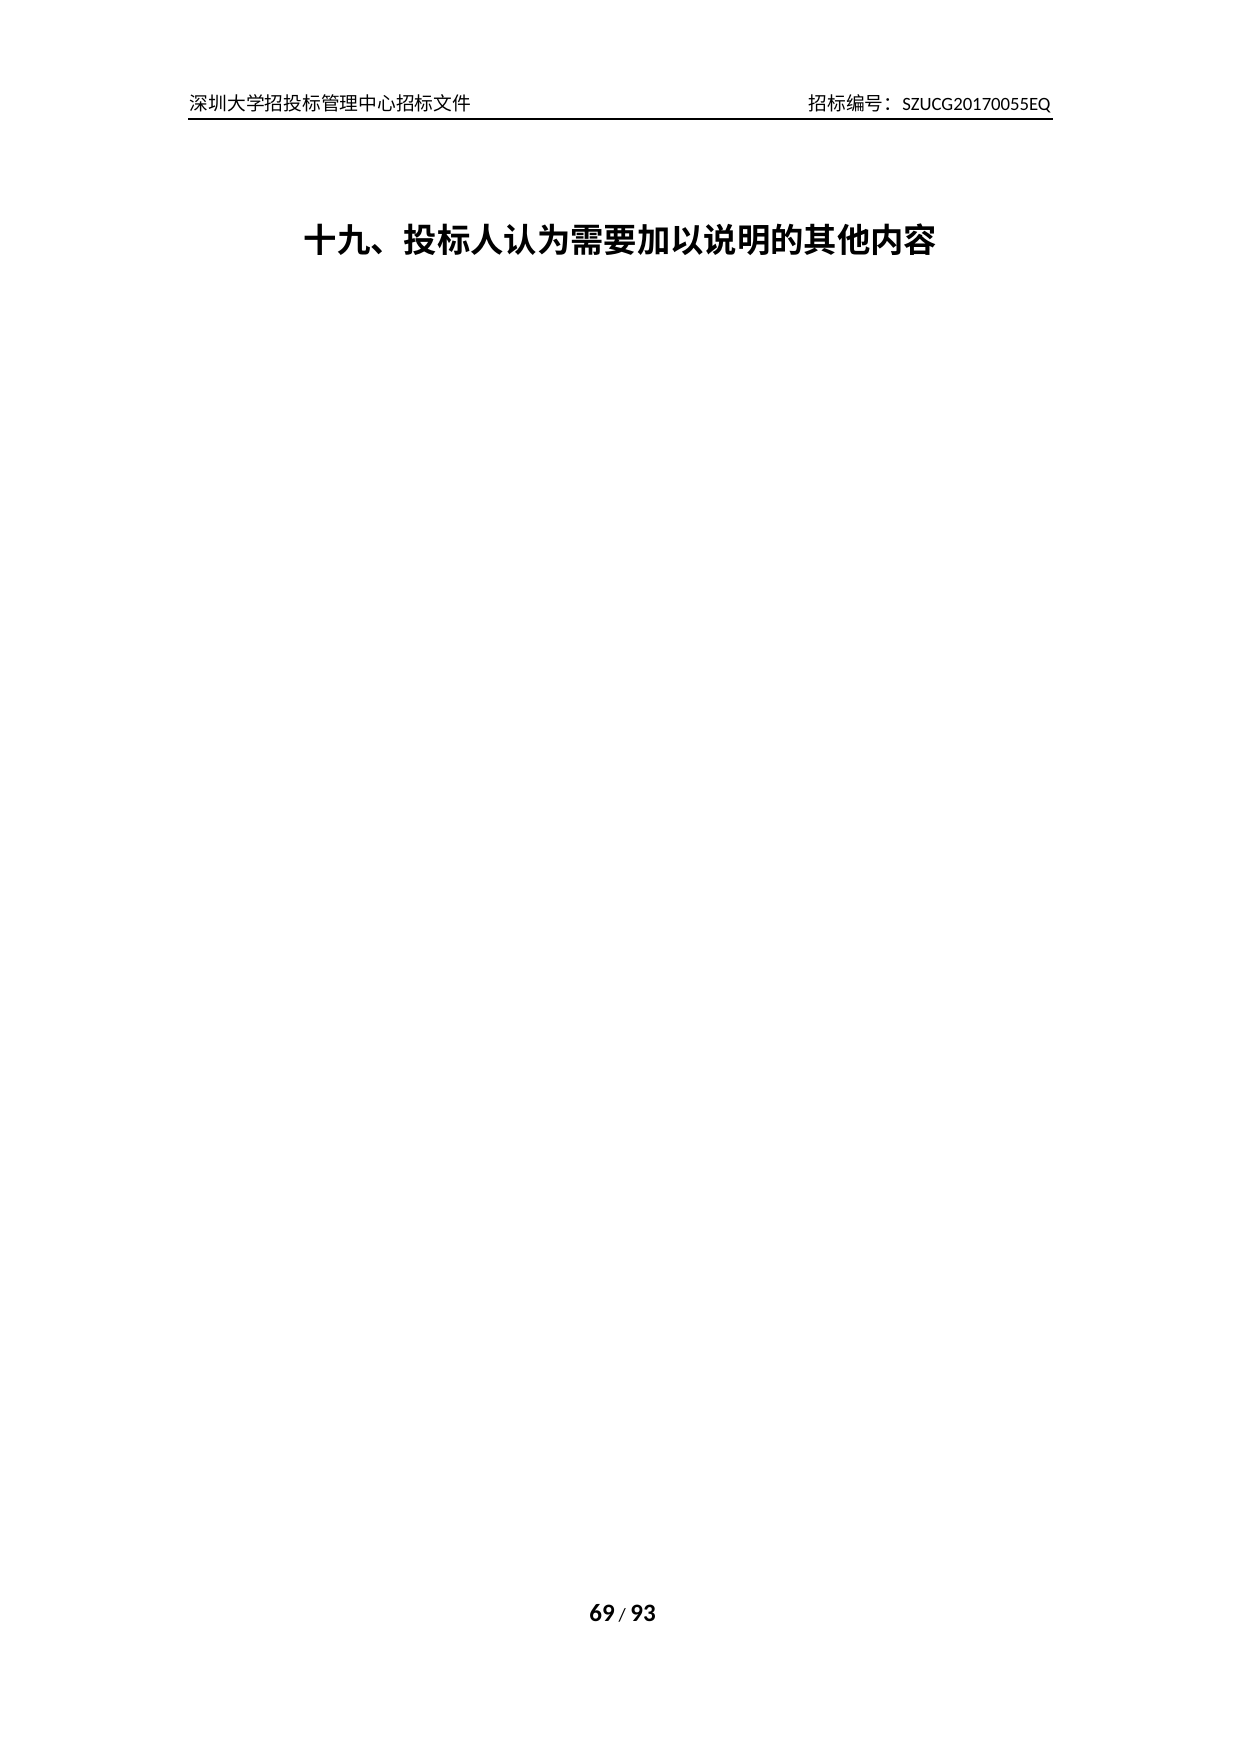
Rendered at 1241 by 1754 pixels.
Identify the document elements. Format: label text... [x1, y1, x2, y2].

text 十九、投标人认为需要加以说明的其他内容 [187, 206, 1053, 271]
